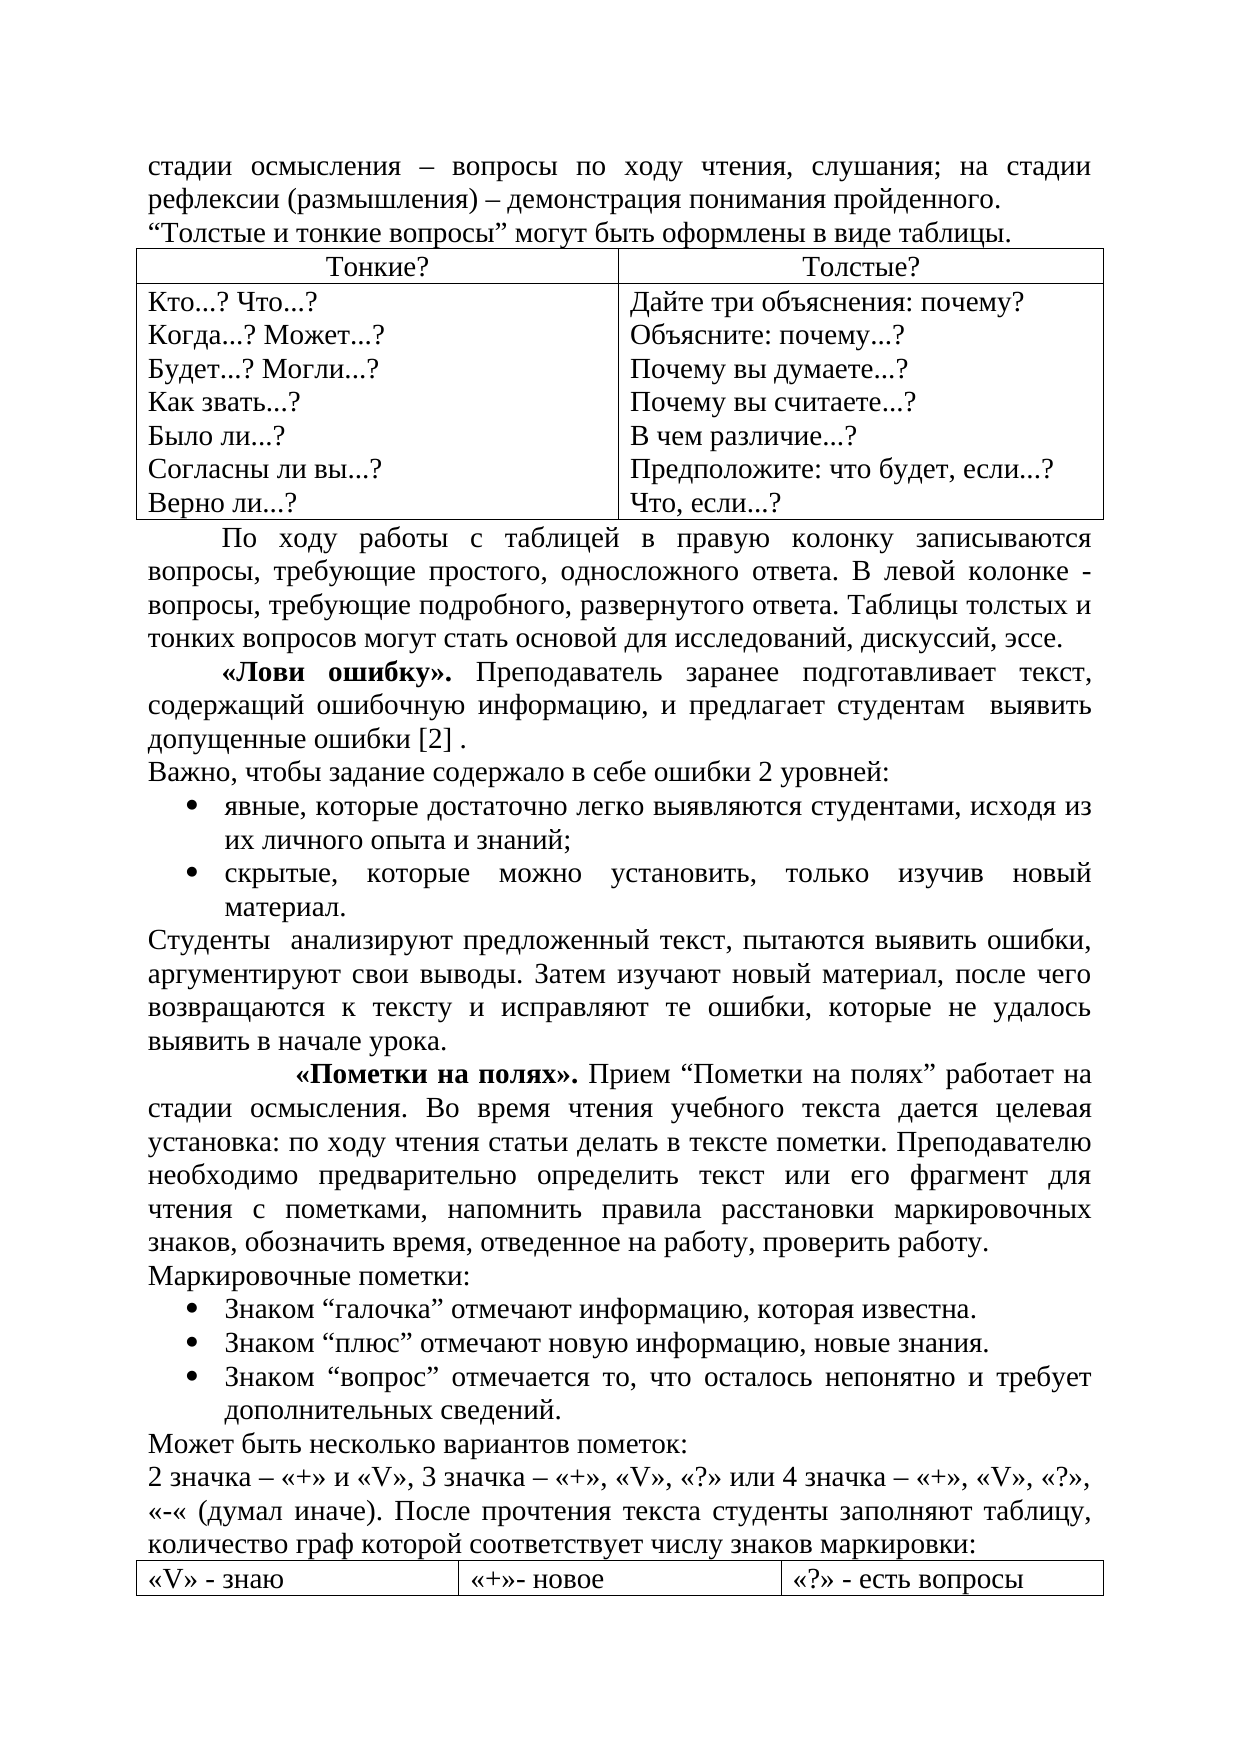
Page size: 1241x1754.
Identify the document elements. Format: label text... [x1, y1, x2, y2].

table_cell Дайте три объяснения: почему? Объясните: почему...? Почему вы думаете...? Почему вы считаете...? В чем различие...? Предположите: что будет, если...? Что, если...? [619, 284, 1103, 519]
list скрытые, которые можно установить, только изучив новый материал. [187, 855, 1092, 922]
list Знаком “вопрос” отмечается то, что осталось непонятно и требует дополнительных сведений. [187, 1359, 1092, 1426]
list Знаком “галочка” отмечают информацию, которая известна. [187, 1291, 1092, 1325]
table_header «?» - есть вопросы [782, 1561, 1103, 1595]
text Важно, чтобы задание содержало в себе ошибки 2 уровней: [148, 754, 1092, 788]
text 2 значка – «+» и «V», 3 значка – «+», «V», «?» или 4 значка – «+», «V», «?», «-« (думал иначе). После прочтения текста студенты заполняют таблицу, количество граф которой соответствует числу знаков маркировки: [148, 1459, 1092, 1560]
table_header Толстые? [619, 249, 1103, 283]
text По ходу работы с таблицей в правую колонку записываются вопросы, требующие простого, односложного ответа. В левой колонке - вопросы, требующие подробного, развернутого ответа. Таблицы толстых и тонких вопросов могут стать основой для исследований, дискуссий, эссе. [148, 520, 1092, 654]
text “Толстые и тонкие вопросы” могут быть оформлены в виде таблицы. [148, 215, 1092, 248]
text Может быть несколько вариантов пометок: [148, 1426, 1092, 1459]
text «Лови ошибку». Преподаватель заранее подготавливает текст, содержащий ошибочную информацию, и предлагает студентам выявить допущенные ошибки [2] . [148, 654, 1092, 754]
table_header «+»- новое [459, 1561, 781, 1595]
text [148, 148, 1092, 215]
text Маркировочные пометки: [148, 1258, 1092, 1291]
text «Пометки на полях». Прием “Пометки на полях” работает на стадии осмысления. Во время чтения учебного текста дается целевая установка: по ходу чтения статьи делать в тексте пометки. Преподавателю необходимо предварительно определить текст или его фрагмент для чтения с пометками, напомнить правила расстановки маркировочных знаков, обозначить время, отведенное на работу, проверить работу. [148, 1057, 1092, 1258]
table_header «V» - знаю [137, 1561, 458, 1595]
list явные, которые достаточно легко выявляются студентами, исходя из их личного опыта и знаний; [187, 788, 1092, 855]
list Знаком “плюс” отмечают новую информацию, новые знания. [187, 1325, 1092, 1359]
text Студенты анализируют предложенный текст, пытаются выявить ошибки, аргументируют свои выводы. Затем изучают новый материал, после чего возвращаются к тексту и исправляют те ошибки, которые не удалось выявить в начале урока. [148, 922, 1092, 1057]
table_header Тонкие? [137, 249, 618, 283]
table_cell Кто...? Что...? Когда...? Может...? Будет...? Могли...? Как звать...? Было ли...? Согласны ли вы...? Верно ли...? [137, 284, 618, 519]
